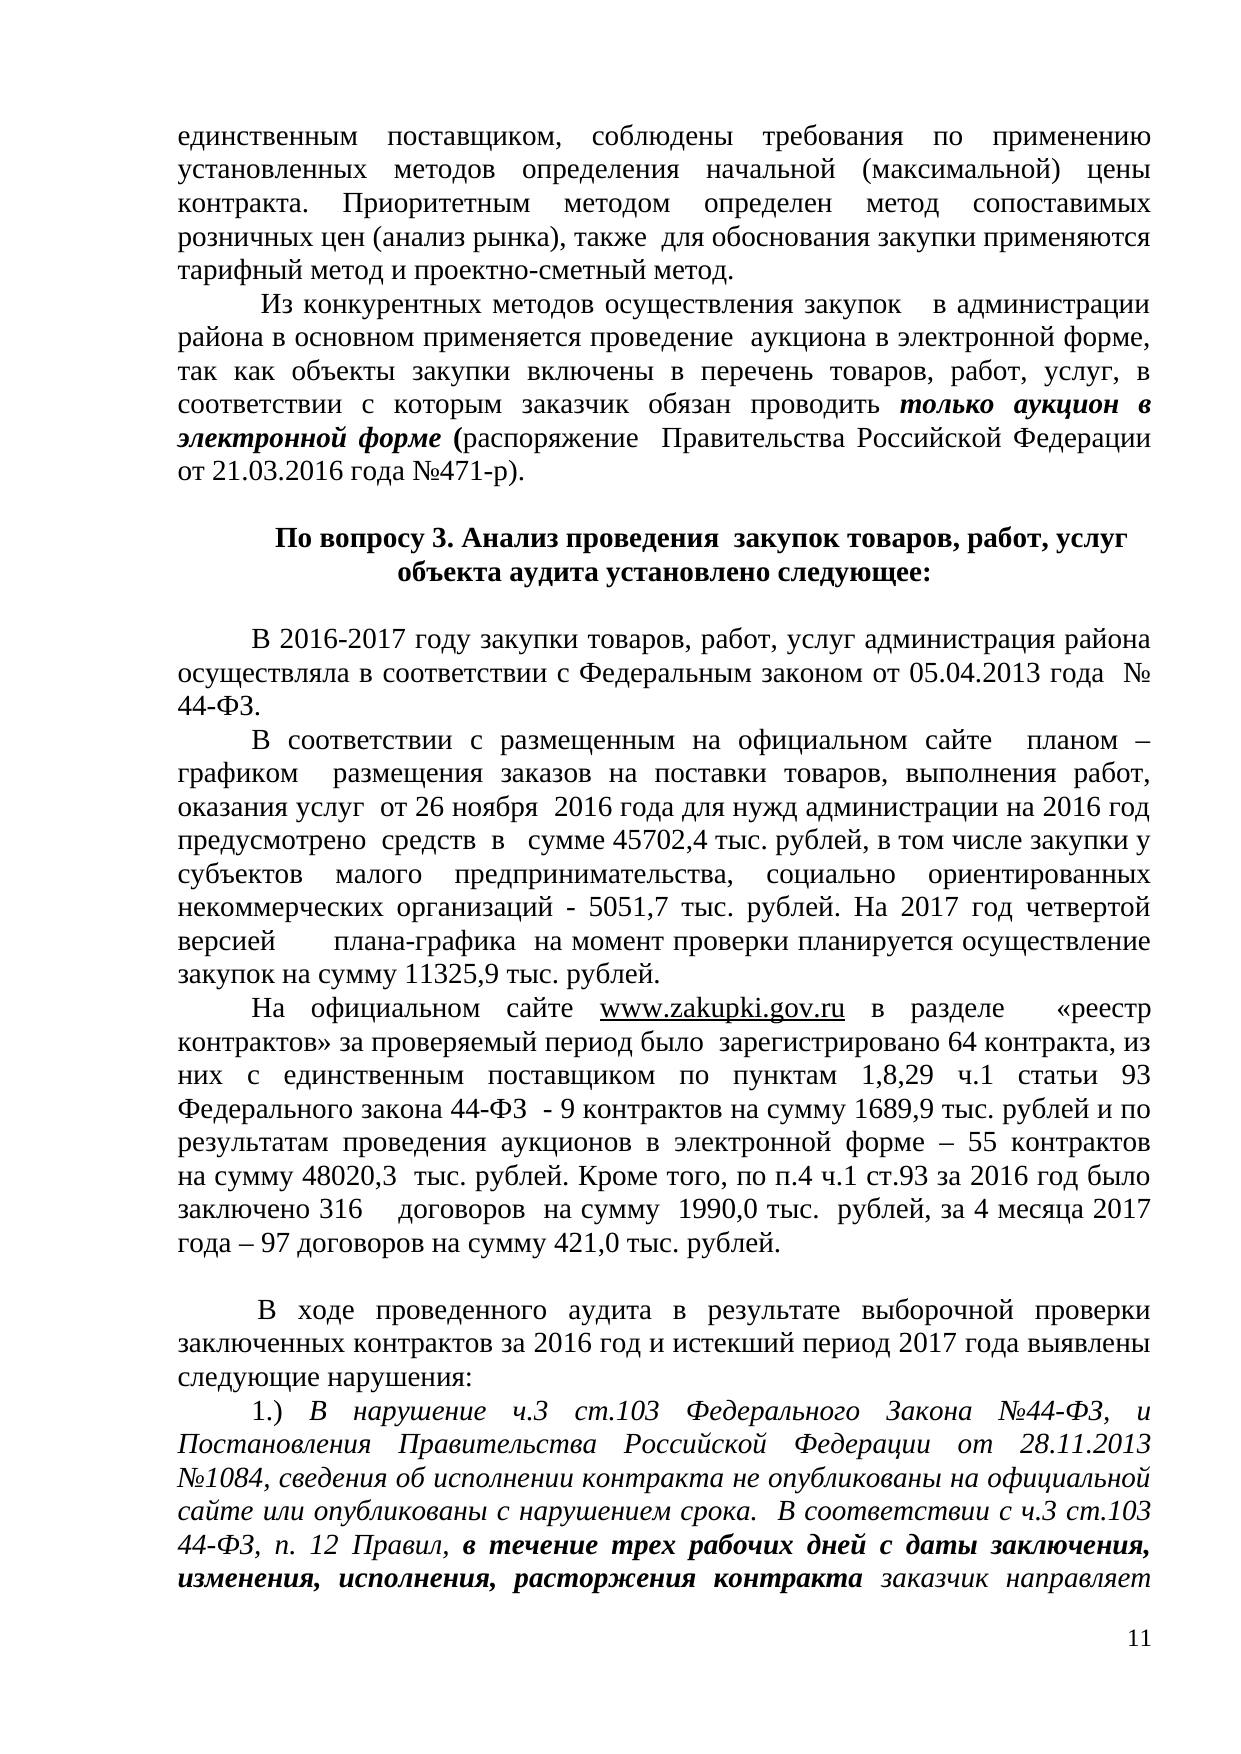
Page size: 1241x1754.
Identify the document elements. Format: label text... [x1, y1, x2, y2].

text На официальном сайте www.zakupki.gov.ru в разделе «реестр контрактов» за проверяемый период было зарегистрировано 64 контракта, из них с единственным поставщиком по пунктам 1,8,29 ч.1 статьи 93 Федерального закона 44-ФЗ - 9 контрактов на сумму 1689,9 тыс. рублей и по результатам проведения аукционов в электронной форме – 55 контрактов на сумму 48020,3 тыс. рублей. Кроме того, по п.4 ч.1 ст.93 за 2016 год было заключено 316 договоров на сумму 1990,0 тыс. рублей, за 4 месяца 2017 года – 97 договоров на сумму 421,0 тыс. рублей. [177, 990, 1152, 1258]
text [177, 118, 1152, 286]
text В ходе проведенного аудита в результате выборочной проверки заключенных контрактов за 2016 год и истекший период 2017 года выявлены следующие нарушения: [177, 1292, 1152, 1393]
text По вопросу 3. Анализ проведения закупок товаров, работ, услуг объекта аудита установлено следующее: [177, 521, 1152, 588]
text Из конкурентных методов осуществления закупок в администрации района в основном применяется проведение аукциона в электронной форме, так как объекты закупки включены в перечень товаров, работ, услуг, в соответствии с которым заказчик обязан проводить только аукцион в электронной форме (распоряжение Правительства Российской Федерации от 21.03.2016 года №471-р). [177, 286, 1152, 487]
text В соответствии с размещенным на официальном сайте планом – графиком размещения заказов на поставки товаров, выполнения работ, оказания услуг от 26 ноября 2016 года для нужд администрации на 2016 год предусмотрено средств в сумме 45702,4 тыс. рублей, в том числе закупки у субъектов малого предпринимательства, социально ориентированных некоммерческих организаций - 5051,7 тыс. рублей. На 2017 год четвертой версией плана-графика на момент проверки планируется осуществление закупок на сумму 11325,9 тыс. рублей. [177, 722, 1152, 990]
text В 2016-2017 году закупки товаров, работ, услуг администрация района осуществляла в соответствии с Федеральным законом от 05.04.2013 года № 44-ФЗ. [177, 621, 1152, 722]
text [177, 1393, 1152, 1594]
